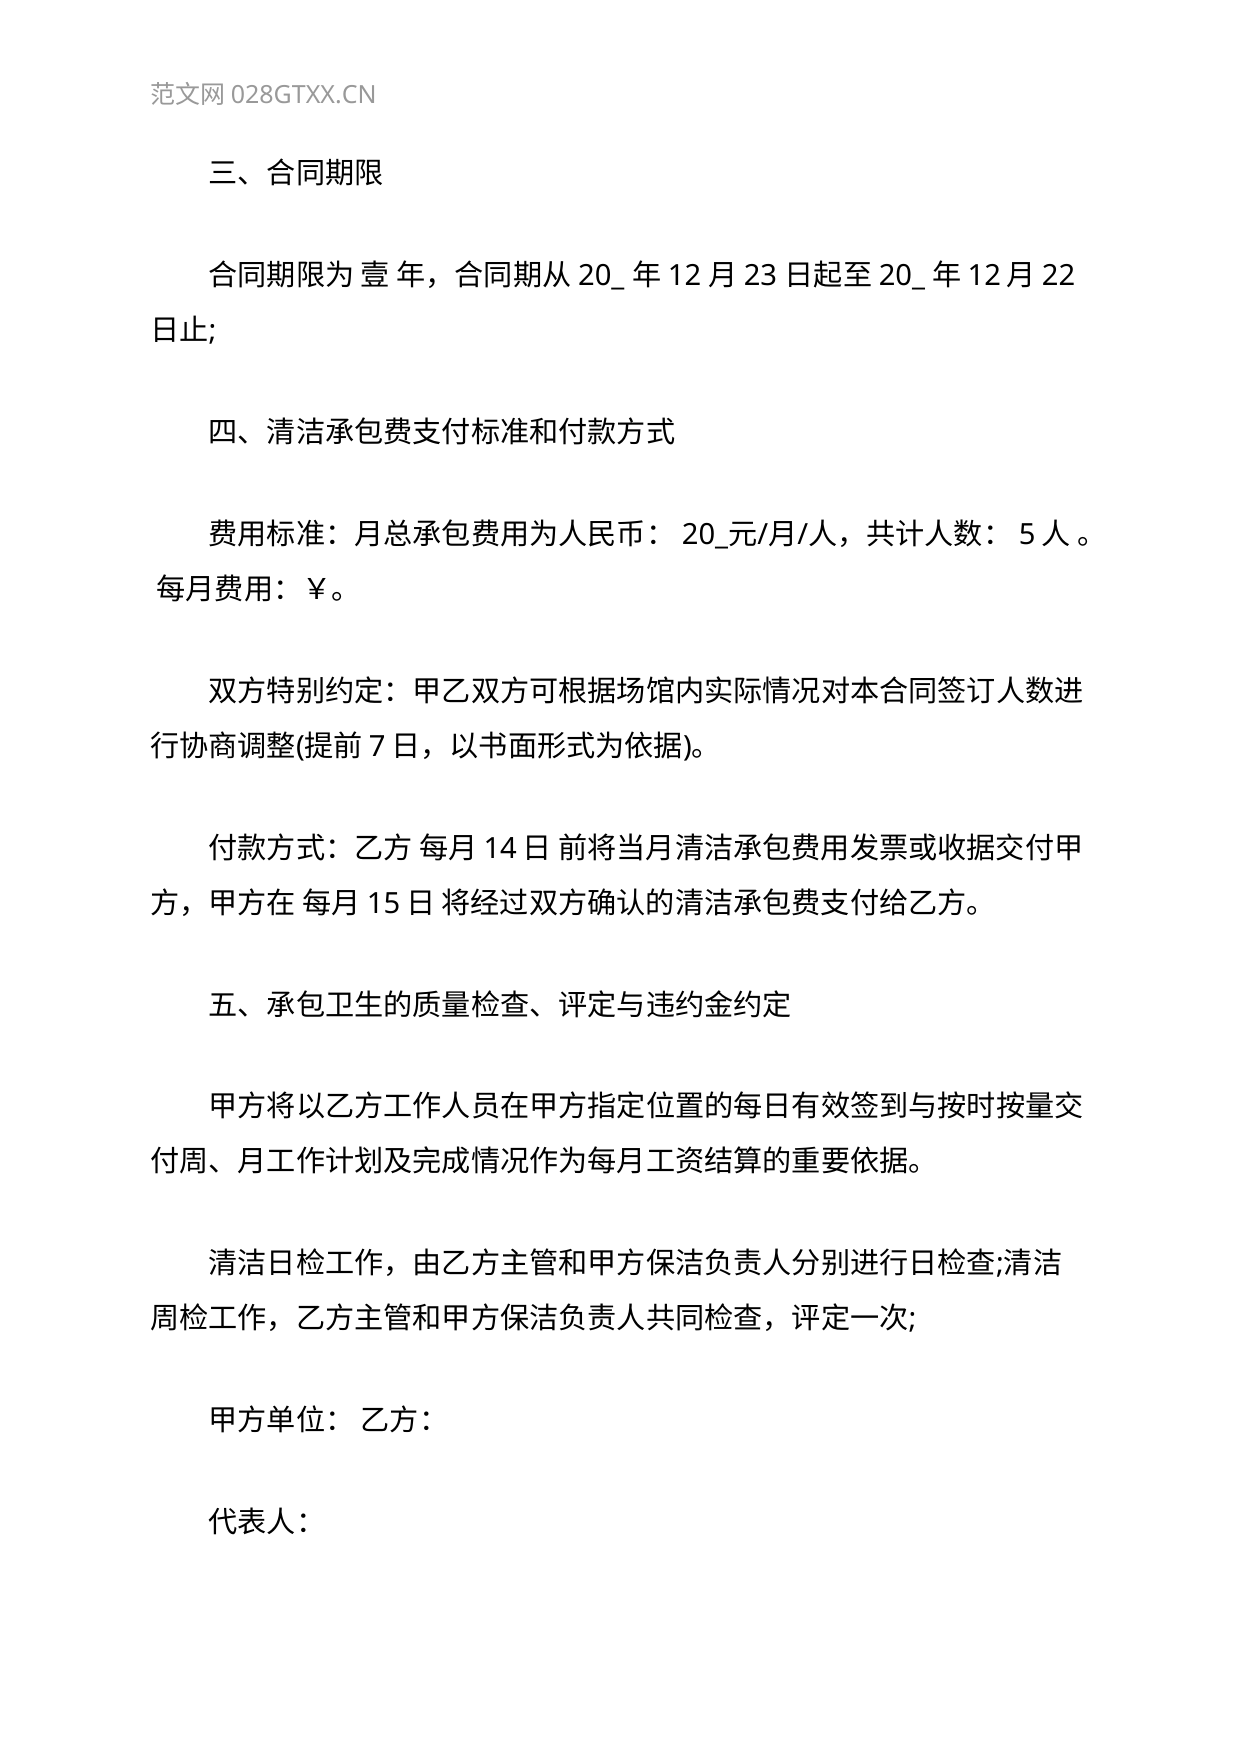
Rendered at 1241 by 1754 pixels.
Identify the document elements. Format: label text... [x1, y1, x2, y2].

text 代表人： [150, 1498, 1090, 1541]
text 清洁日检工作，由乙方主管和甲方保洁负责人分别进行日检查;清洁周检工作，乙方主管和甲方保洁负责人共同检查，评定一次; [150, 1239, 1090, 1337]
text 甲方单位： 乙方： [150, 1397, 1090, 1439]
text 四、清洁承包费支付标准和付款方式 [150, 409, 1090, 451]
text 合同期限为 壹 年，合同期从 20_ 年 12 月23 日起至 20_ 年12月22日止; [150, 252, 1090, 349]
text 双方特别约定：甲乙双方可根据场馆内实际情况对本合同签订人数进行协商调整(提前7日，以书面形式为依据)。 [150, 667, 1090, 764]
text 甲方将以乙方工作人员在甲方指定位置的每日有效签到与按时按量交付周、月工作计划及完成情况作为每月工资结算的重要依据。 [150, 1083, 1090, 1180]
text 费用标准：月总承包费用为人民币： 20_元/月/人，共计人数： 5人 。 每月费用：￥。 [150, 511, 1090, 608]
text 付款方式：乙方 每月14日 前将当月清洁承包费用发票或收据交付甲方，甲方在 每月15日 将经过双方确认的清洁承包费支付给乙方。 [150, 824, 1090, 922]
text 五、承包卫生的质量检查、评定与违约金约定 [150, 981, 1090, 1023]
text 三、合同期限 [150, 150, 1090, 192]
